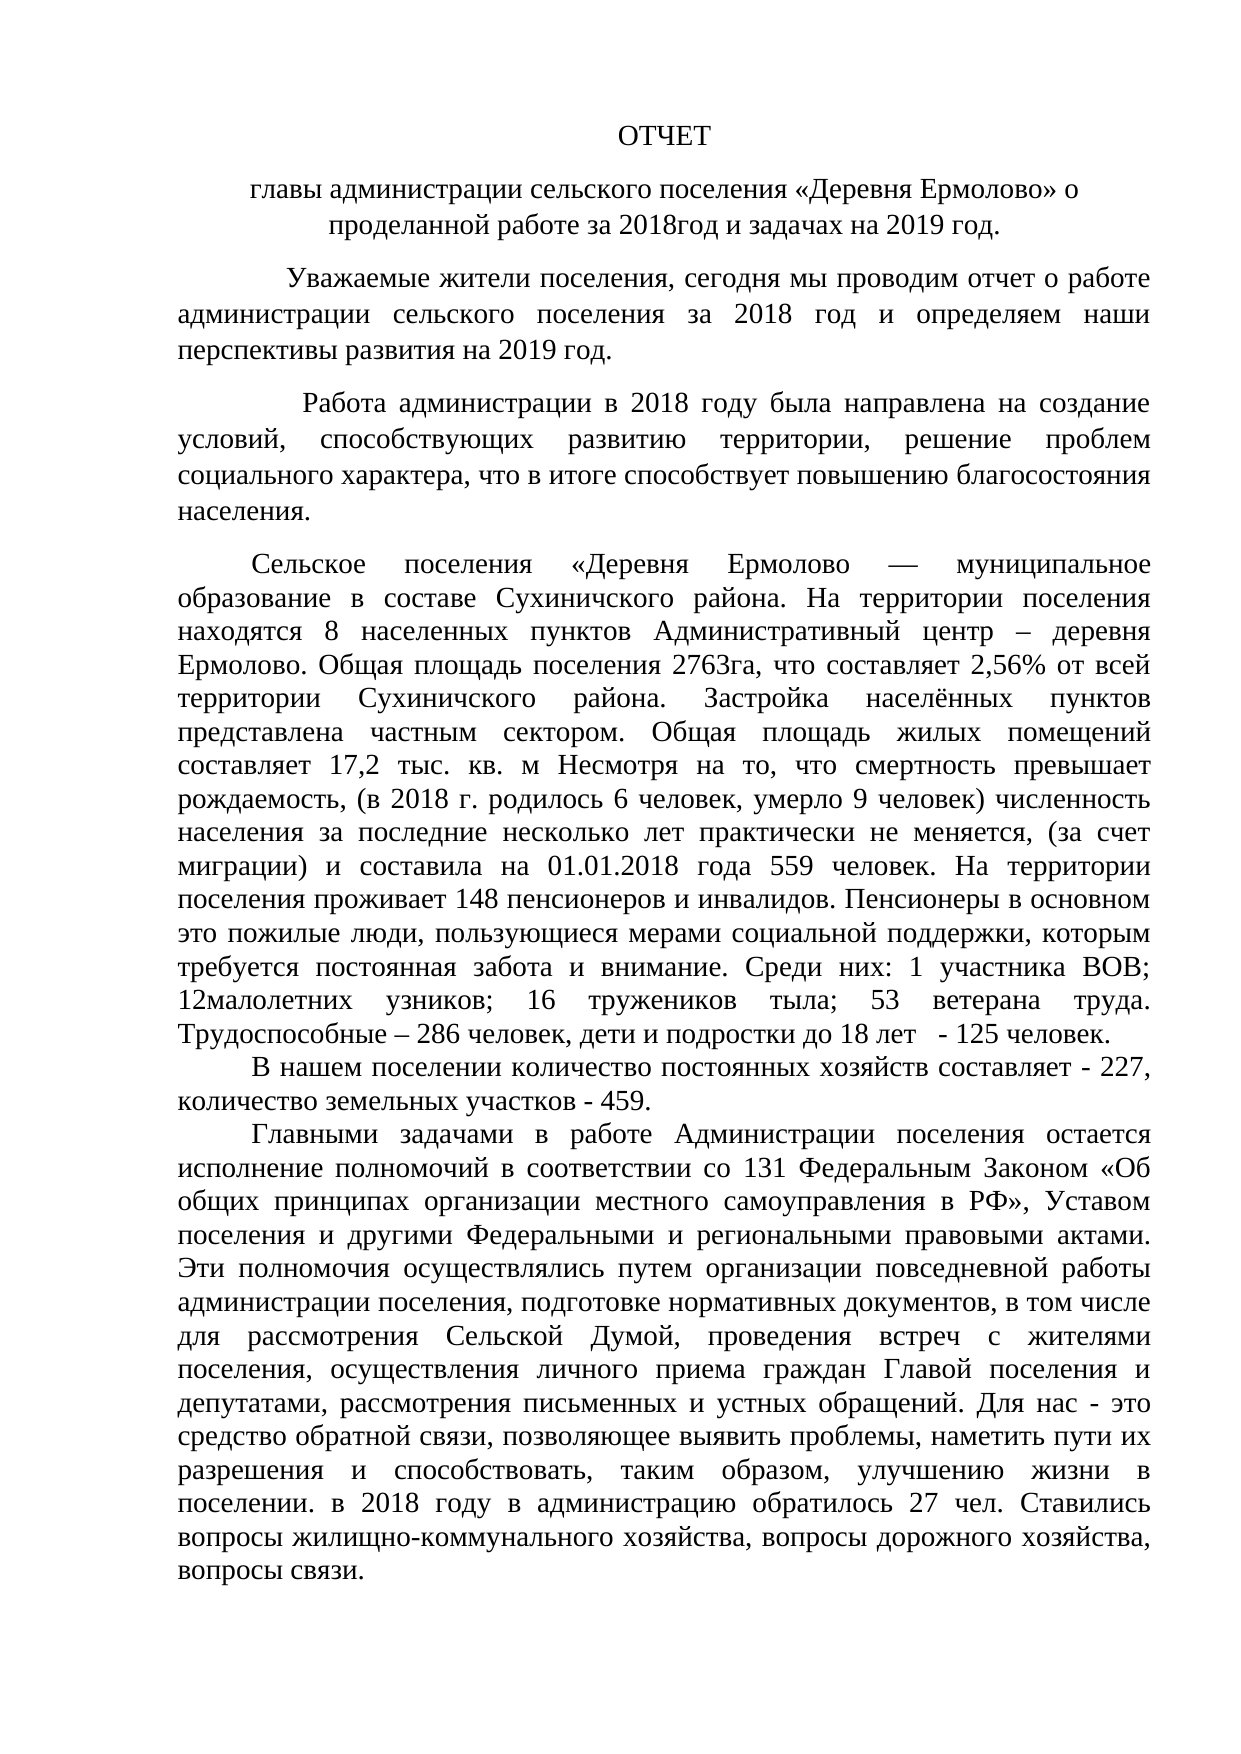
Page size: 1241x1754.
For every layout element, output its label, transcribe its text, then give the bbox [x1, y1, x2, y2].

text Уважаемые жители поселения, сегодня мы проводим отчет о работе администрации сельского поселения за 2018 год и определяем наши перспективы развития на 2019 год. [177, 260, 1152, 366]
text Работа администрации в 2018 году была направлена на создание условий, способствующих развитию территории, решение проблем социального характера, что в итоге способствует повышению благосостояния населения. [177, 385, 1152, 527]
text Сельское поселения «Деревня Ермолово — муниципальное образование в составе Сухиничского района. На территории поселения находятся 8 населенных пунктов Административный центр – деревня Ермолово. Общая площадь поселения 2763га, что составляет 2,56% от всей территории Сухиничского района. Застройка населённых пунктов представлена частным сектором. Общая площадь жилых помещений составляет 17,2 тыс. кв. м Несмотря на то, что смертность превышает рождаемость, (в 2018 г. родилось 6 человек, умерло 9 человек) численность населения за последние несколько лет практически не меняется, (за счет миграции) и составила на 01.01.2018 года 559 человек. На территории поселения проживает 148 пенсионеров и инвалидов. Пенсионеры в основном это пожилые люди, пользующиеся мерами социальной поддержки, которым требуется постоянная забота и внимание. Среди них: 1 участника ВОВ; 12малолетних узников; 16 тружеников тыла; 53 ветерана труда. Трудоспособные – 286 человек, дети и подростки до 18 лет - 125 человек. [177, 546, 1152, 1049]
text В нашем поселении количество постоянных хозяйств составляет - 227, количество земельных участков - 459. [177, 1049, 1152, 1116]
text главы администрации сельского поселения «Деревня Ермолово» о проделанной работе за 2018год и задачах на 2019 год. [177, 171, 1152, 241]
text ОТЧЕТ [177, 118, 1152, 152]
text Главными задачами в работе Администрации поселения остается исполнение полномочий в соответствии со 131 Федеральным Законом «Об общих принципах организации местного самоуправления в РФ», Уставом поселения и другими Федеральными и региональными правовыми актами. Эти полномочия осуществлялись путем организации повседневной работы администрации поселения, подготовке нормативных документов, в том числе для рассмотрения Сельской Думой, проведения встреч с жителями поселения, осуществления личного приема граждан Главой поселения и депутатами, рассмотрения письменных и устных обращений. Для нас - это средство обратной связи, позволяющее выявить проблемы, наметить пути их разрешения и способствовать, таким образом, улучшению жизни в поселении. в 2018 году в администрацию обратилось 27 чел. Ставились вопросы жилищно-коммунального хозяйства, вопросы дорожного хозяйства, вопросы связи. [177, 1116, 1152, 1586]
